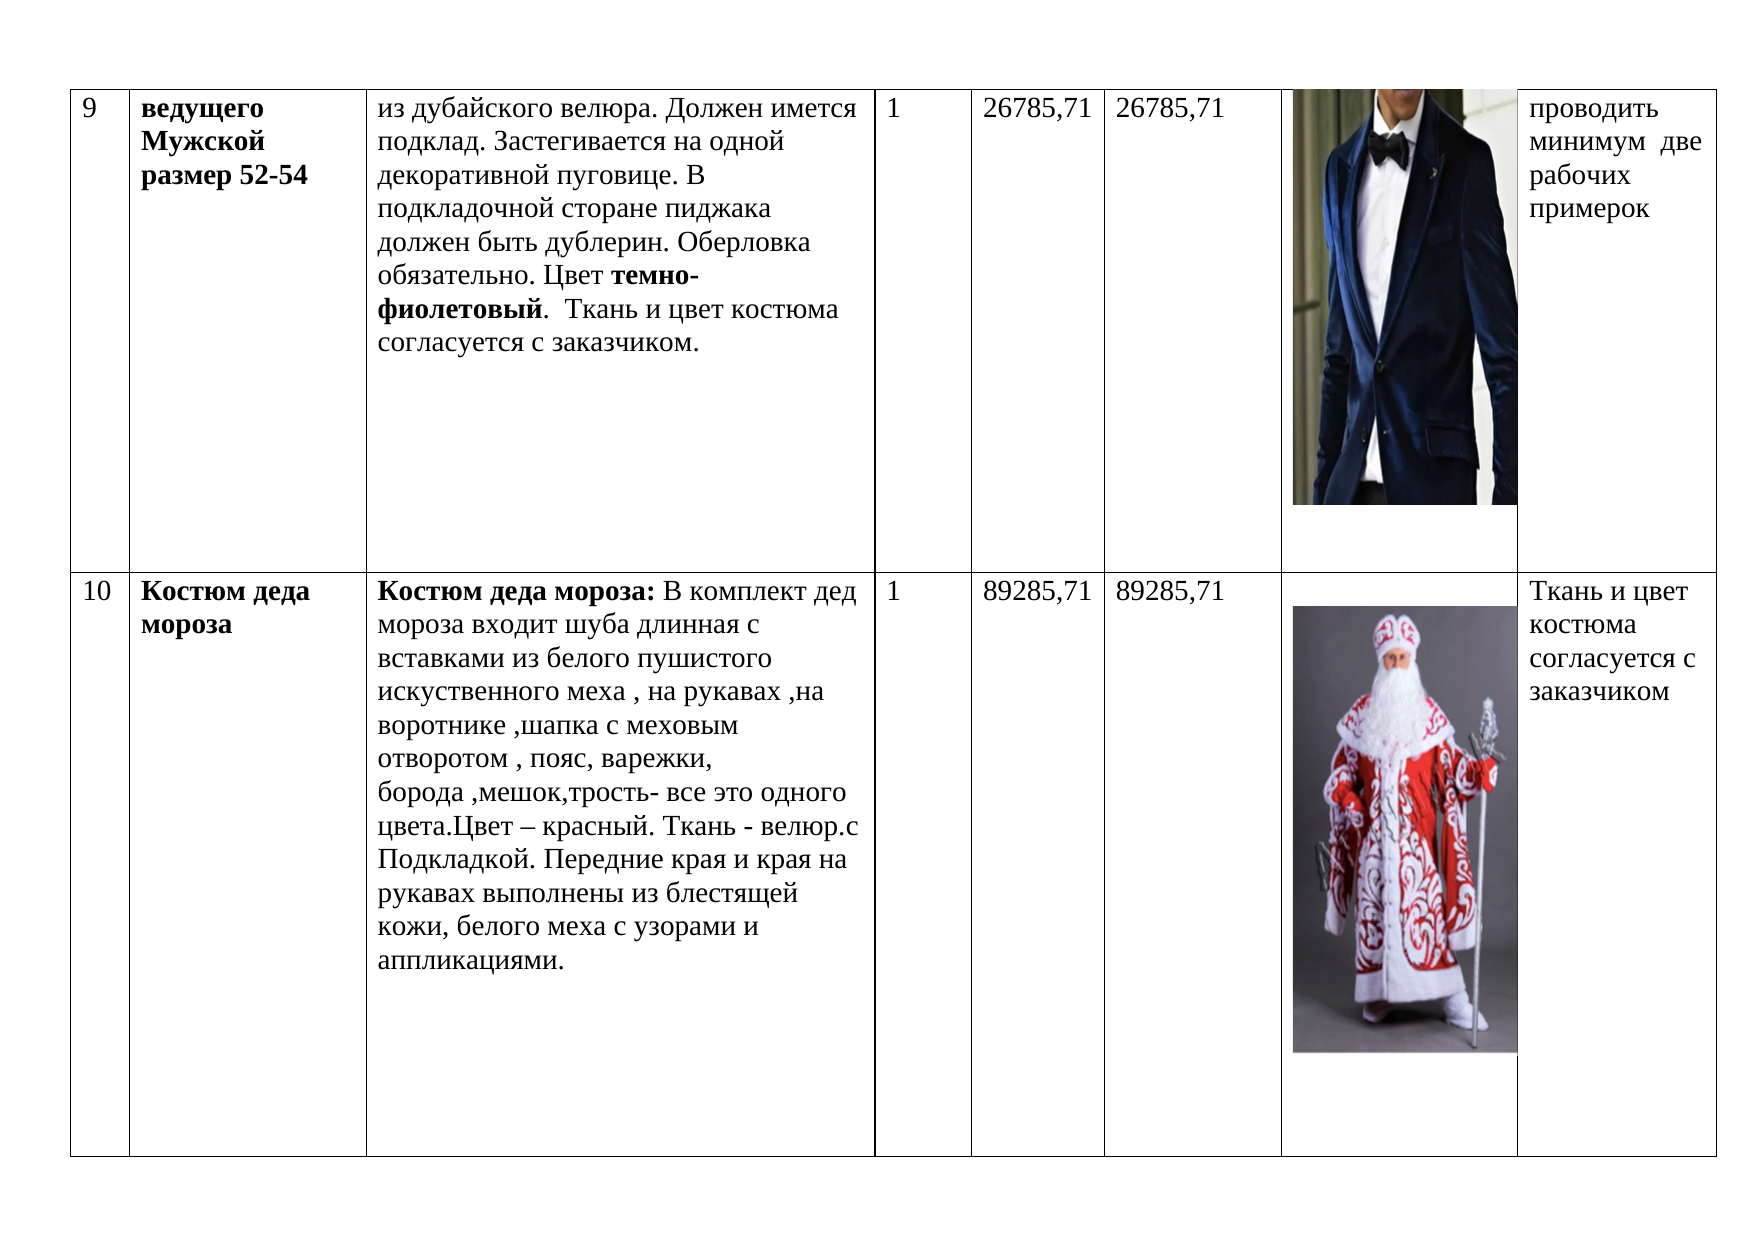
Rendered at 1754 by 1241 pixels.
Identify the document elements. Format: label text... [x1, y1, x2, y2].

table_cell 53571,42 26785,71 [1105, 90, 1281, 572]
table_cell 26785,71 26785,71 [972, 90, 1104, 572]
table_cell [1282, 573, 1517, 1156]
table_cell 89285,71 [972, 573, 1104, 1156]
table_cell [130, 90, 366, 572]
table_cell 89285,71 [1105, 573, 1281, 1156]
table_cell 8 9 [71, 90, 129, 572]
table_cell [1282, 90, 1517, 572]
table_cell 1 [876, 573, 971, 1156]
table_cell 2 1 [876, 90, 971, 572]
table_cell 10 [71, 573, 129, 1156]
table_cell Костюм деда мороза [130, 573, 366, 1156]
picture [1292, 89, 1518, 505]
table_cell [367, 90, 874, 572]
table_cell Костюм деда мороза: В комплект дед мороза входит шуба длинная с вставками из белого пушистого искуственного меха , на рукавах ,на воротнике ,шапка с меховым отворотом , пояс, варежки, борода ,мешок,трость- все это одного цвета.Цвет – красный. Ткань - велюр.с Подкладкой. Передние края и края на рукавах выполнены из блестящей кожи, белого меха с узорами и аппликациями. [367, 573, 874, 1156]
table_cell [1518, 90, 1716, 572]
picture [1292, 606, 1518, 1056]
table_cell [1518, 573, 1716, 1156]
